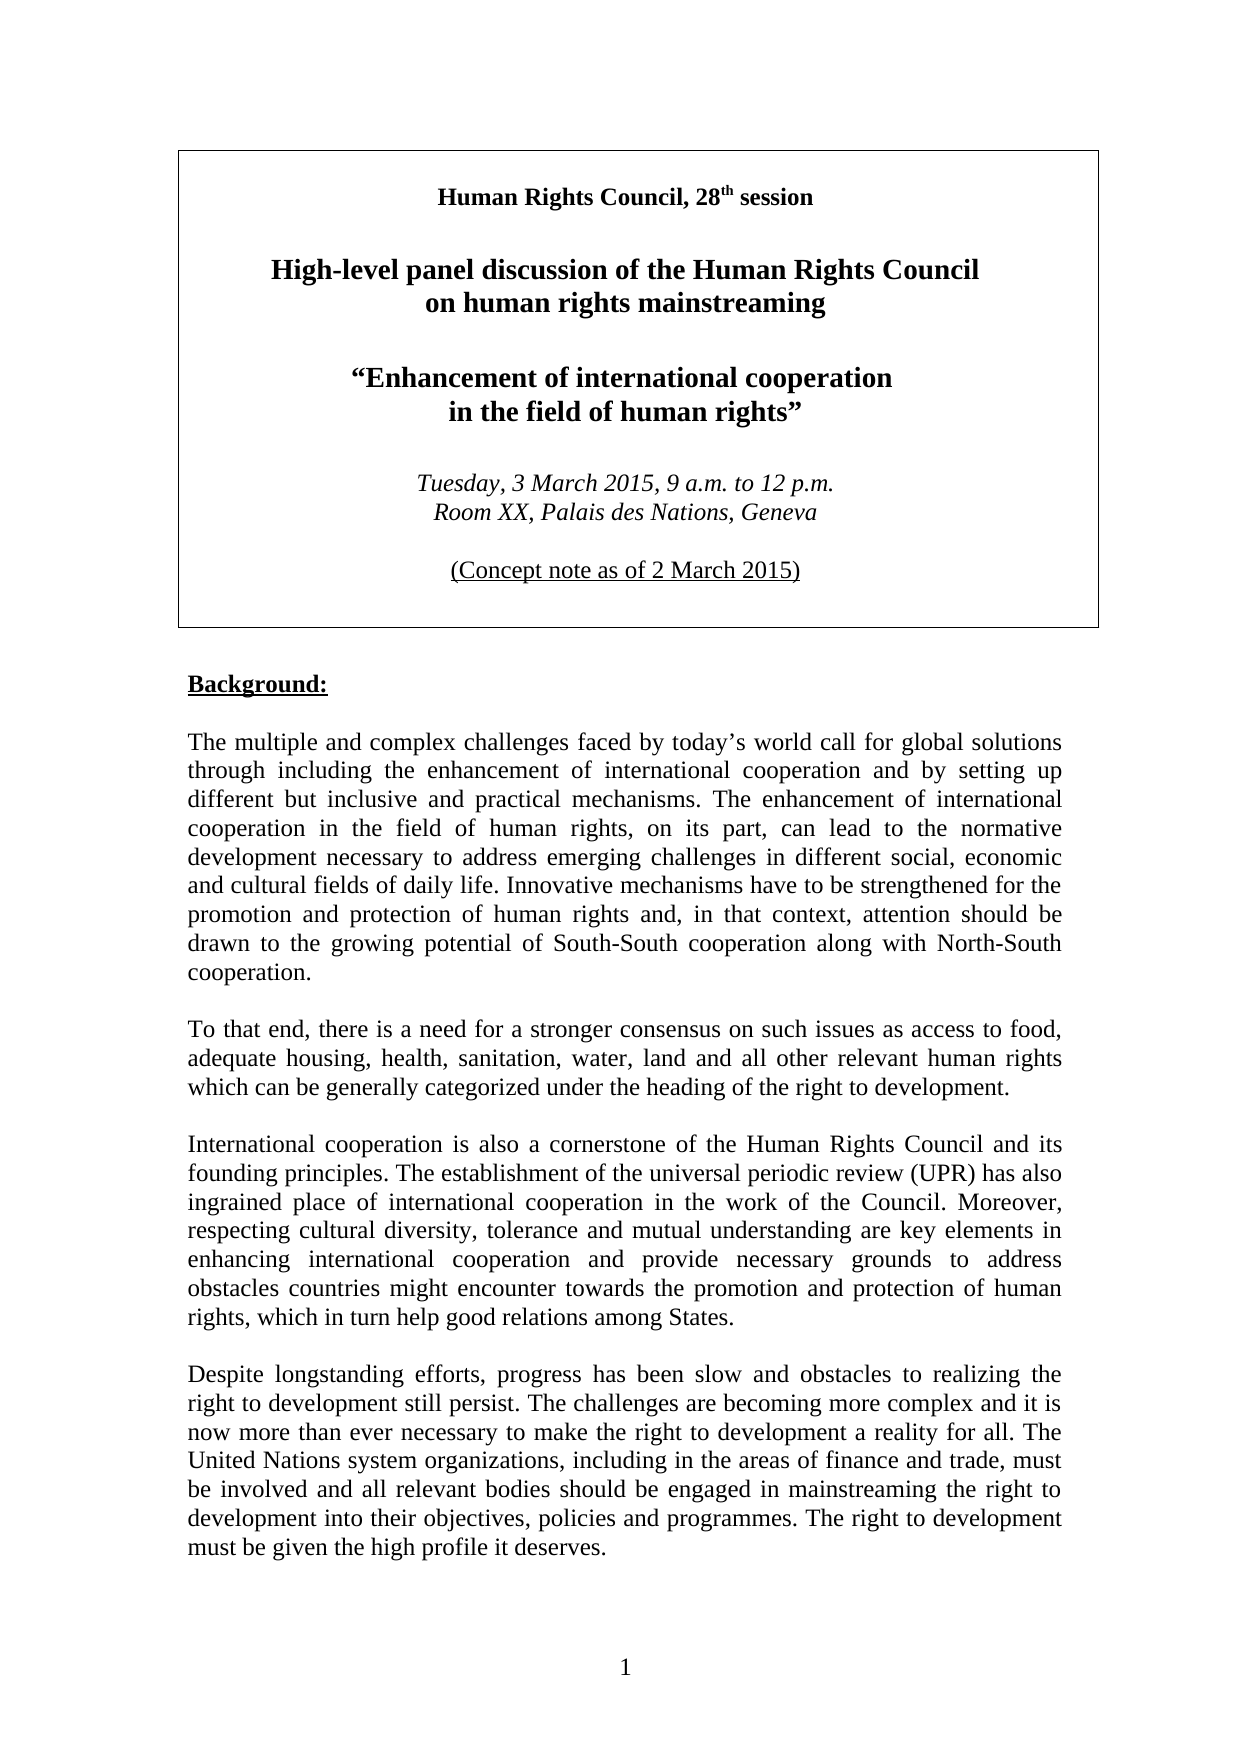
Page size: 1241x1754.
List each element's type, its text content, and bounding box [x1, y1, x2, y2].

text Despite longstanding efforts, progress has been slow and obstacles to realizing the right to development still persist. The challenges are becoming more complex and it is now more than ever necessary to make the right to development a reality for all. The United Nations system organizations, including in the areas of finance and trade, must be involved and all relevant bodies should be engaged in mainstreaming the right to development into their objectives, policies and programmes. The right to development must be given the high profile it deserves. [187, 1359, 1063, 1560]
text “Enhancement of international cooperation in the field of human rights” [179, 357, 1098, 427]
text on human rights mainstreaming [187, 285, 1063, 348]
text Human Rights Council, 28th session [179, 151, 1098, 211]
text To that end, there is a need for a stronger consensus on such issues as access to food, adequate housing, health, sanitation, water, land and all other relevant human rights which can be generally categorized under the heading of the right to development. [187, 1014, 1063, 1100]
text Tuesday, 3 March 2015, 9 a.m. to 12 p.m. Room XX, Palais des Nations, Geneva [179, 465, 1098, 526]
text (Concept note as of 2 March 2015) [187, 555, 1063, 583]
text Background: [187, 669, 1063, 698]
text The multiple and complex challenges faced by today’s world call for global solutions through including the enhancement of international cooperation and by setting up different but inclusive and practical mechanisms. The enhancement of international cooperation in the field of human rights, on its part, can lead to the normative development necessary to address emerging challenges in different social, economic and cultural fields of daily life. Innovative mechanisms have to be strengthened for the promotion and protection of human rights and, in that context, attention should be drawn to the growing potential of South-South cooperation along with North-South cooperation. [187, 727, 1063, 985]
text International cooperation is also a cornerstone of the Human Rights Council and its founding principles. The establishment of the universal periodic review (UPR) has also ingrained place of international cooperation in the work of the Council. Moreover, respecting cultural diversity, tolerance and mutual understanding are key elements in enhancing international cooperation and provide necessary grounds to address obstacles countries might encounter towards the promotion and protection of human rights, which in turn help good relations among States. [187, 1129, 1063, 1330]
text High-level panel discussion of the Human Rights Council [187, 252, 1063, 285]
